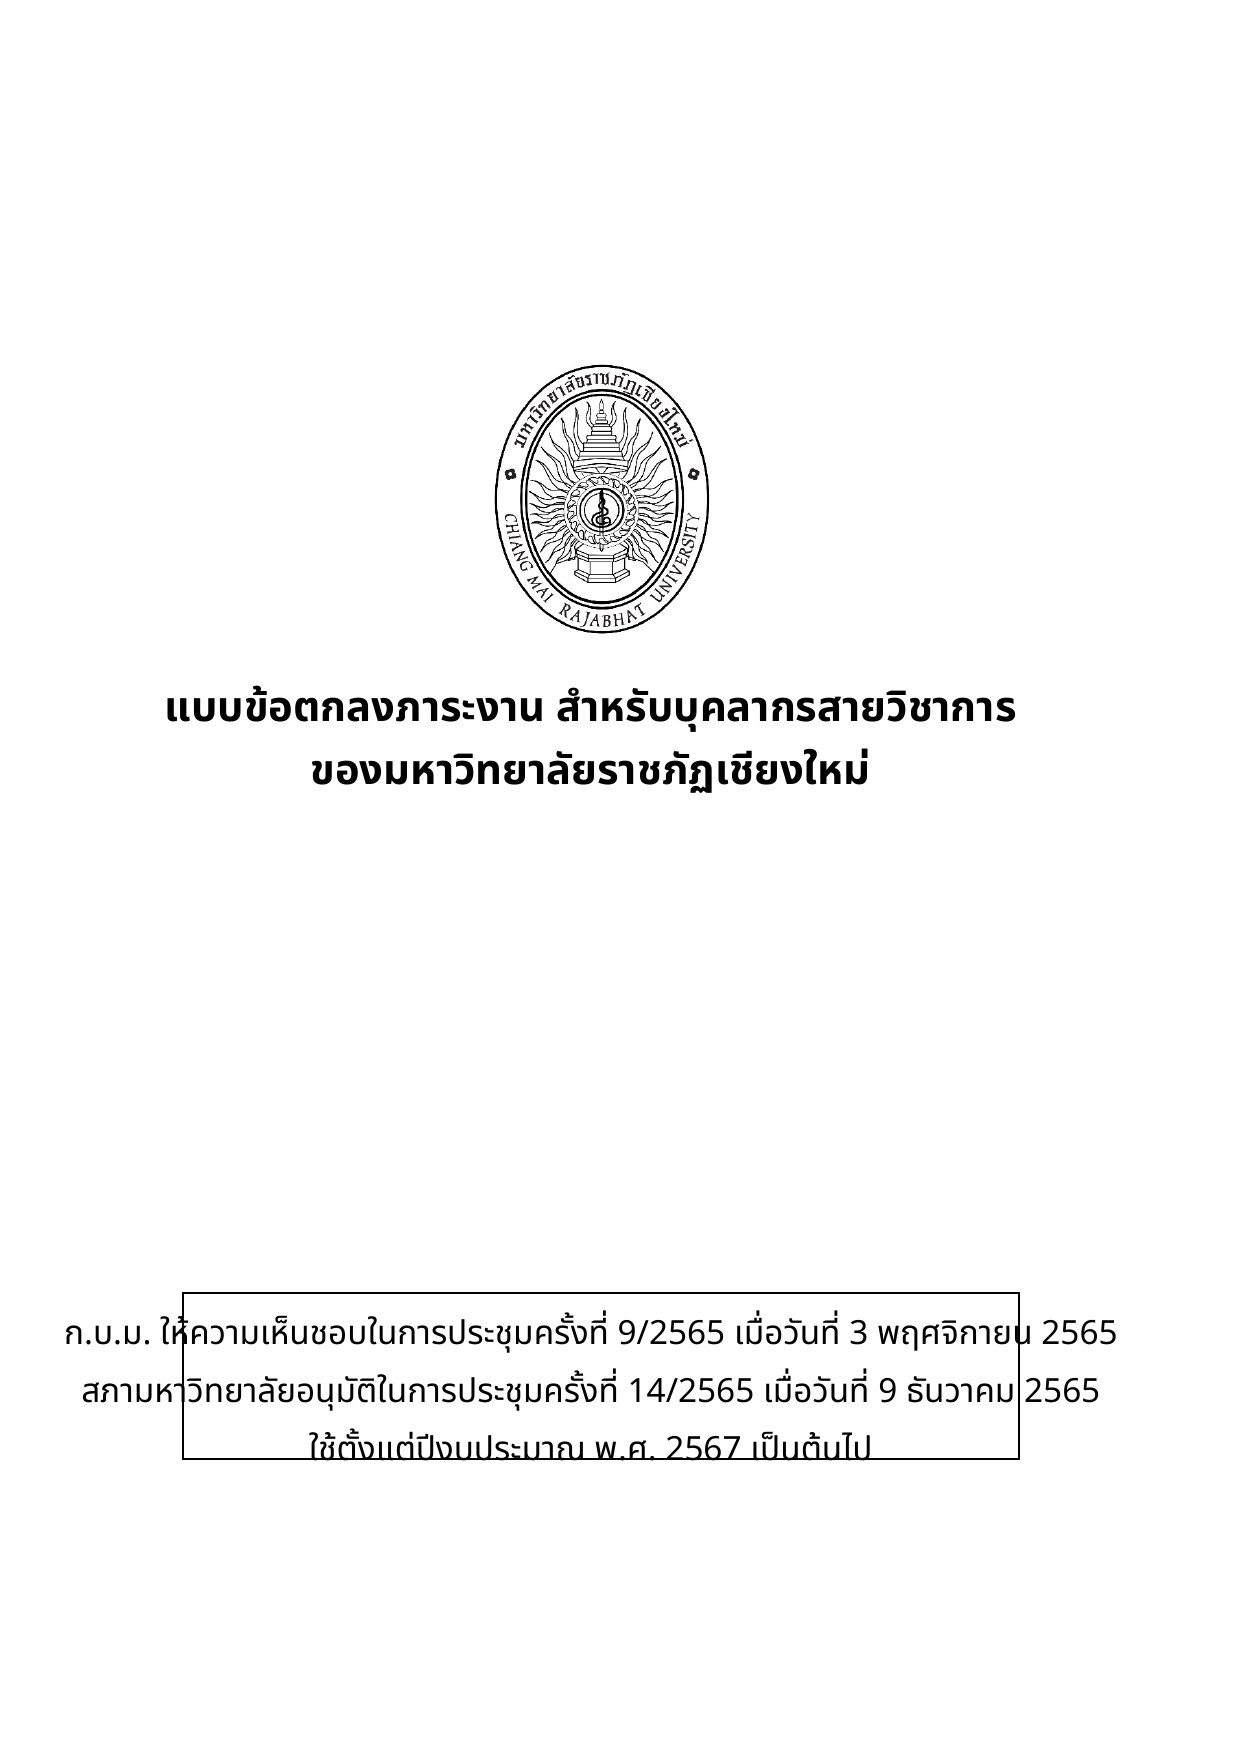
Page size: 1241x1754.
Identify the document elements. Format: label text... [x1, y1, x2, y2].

text แบบข้อตกลงภาระงาน สำหรับบุคลากรสายวิชาการ [29, 677, 1152, 740]
picture [477, 347, 723, 652]
text ก.บ.ม. ให้ความเห็นชอบในการประชุมครั้งที่ 9/2565 เมื่อวันที่ 3 พฤศจิกายน 2565 [29, 1309, 1152, 1359]
text ใช้ตั้งแต่ปีงบประมาณ พ.ศ. 2567 เป็นต้นไป [29, 1425, 1152, 1476]
text ของมหาวิทยาลัยราชภัฏเชียงใหม่ [29, 740, 1152, 803]
text สภามหาวิทยาลัยอนุมัติในการประชุมครั้งที่ 14/2565 เมื่อวันที่ 9 ธันวาคม 2565 [29, 1367, 1152, 1418]
